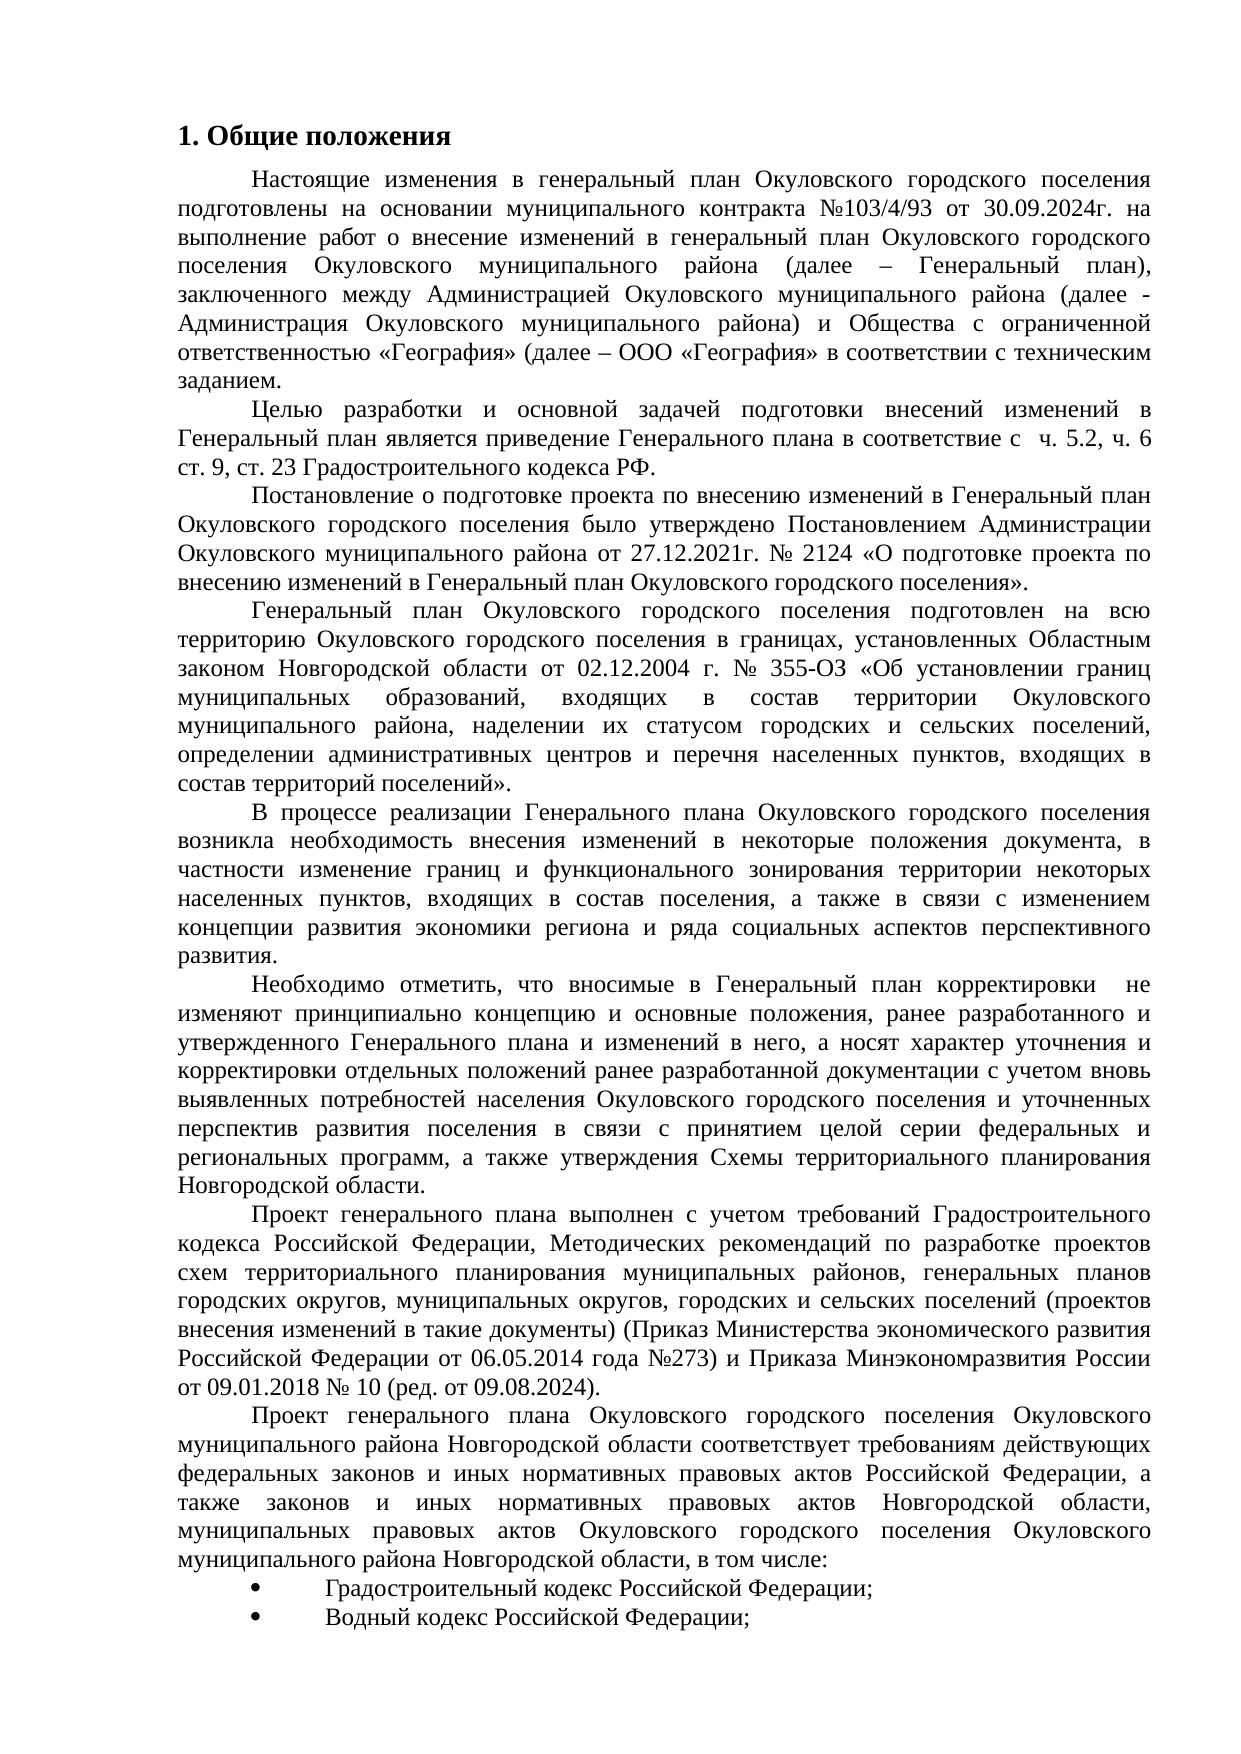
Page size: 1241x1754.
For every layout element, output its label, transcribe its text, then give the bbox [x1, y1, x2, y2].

text Постановление о подготовке проекта по внесению изменений в Генеральный план Окуловского городского поселения было утверждено Постановлением Администрации Окуловского муниципального района от 27.12.2021г. № 2124 «О подготовке проекта по внесению изменений в Генеральный план Окуловского городского поселения». [177, 480, 1152, 595]
text В процессе реализации Генерального плана Окуловского городского поселения возникла необходимость внесения изменений в некоторые положения документа, в частности изменение границ и функционального зонирования территории некоторых населенных пунктов, входящих в состав поселения, а также в связи с изменением концепции развития экономики региона и ряда социальных аспектов перспективного развития. [177, 797, 1152, 969]
text Генеральный план Окуловского городского поселения подготовлен на всю территорию Окуловского городского поселения в границах, установленных Областным законом Новгородской области от 02.12.2004 г. № 355-ОЗ «Об установлении границ муниципальных образований, входящих в состав территории Окуловского муниципального района, наделении их статусом городских и сельских поселений, определении административных центров и перечня населенных пунктов, входящих в состав территорий поселений». [177, 595, 1152, 797]
text Настоящие изменения в генеральный план Окуловского городского поселения подготовлены на основании муниципального контракта №103/4/93 от 30.09.2024г. на выполнение работ о внесение изменений в генеральный план Окуловского городского поселения Окуловского муниципального района (далее – Генеральный план), заключенного между Администрацией Окуловского муниципального района (далее - Администрация Окуловского муниципального района) и Общества с ограниченной ответственностью «География» (далее – ООО «География» в соответствии с техническим заданием. [177, 164, 1152, 394]
text Необходимо отметить, что вносимые в Генеральный план корректировки не изменяют принципиально концепцию и основные положения, ранее разработанного и утвержденного Генерального плана и изменений в него, а носят характер уточнения и корректировки отдельных положений ранее разработанной документации с учетом вновь выявленных потребностей населения Окуловского городского поселения и уточненных перспектив развития поселения в связи с принятием целой серии федеральных и региональных программ, а также утверждения Схемы территориального планирования Новгородской области. [177, 969, 1152, 1199]
list Градостроительный кодекс Российской Федерации; [177, 1573, 1152, 1602]
text Целью разработки и основной задачей подготовки внесений изменений в Генеральный план является приведение Генерального плана в соответствие с ч. 5.2, ч. 6 ст. 9, ст. 23 Градостроительного кодекса РФ. [177, 394, 1152, 480]
text Проект генерального плана выполнен с учетом требований Градостроительного кодекса Российской Федерации, Методических рекомендаций по разработке проектов схем территориального планирования муниципальных районов, генеральных планов городских округов, муниципальных округов, городских и сельских поселений (проектов внесения изменений в такие документы) (Приказ Министерства экономического развития Российской Федерации от 06.05.2014 года №273) и Приказа Минэкономразвития России от 09.01.2018 № 10 (ред. от 09.08.2024). [177, 1199, 1152, 1400]
list Водный кодекс Российской Федерации; [177, 1602, 1152, 1630]
text Проект генерального плана Окуловского городского поселения Окуловского муниципального района Новгородской области соответствует требованиям действующих федеральных законов и иных нормативных правовых актов Российской Федерации, а также законов и иных нормативных правовых актов Новгородской области, муниципальных правовых актов Окуловского городского поселения Окуловского муниципального района Новгородской области, в том числе: [177, 1400, 1152, 1573]
subtitle 1. Общие положения [177, 118, 1152, 152]
